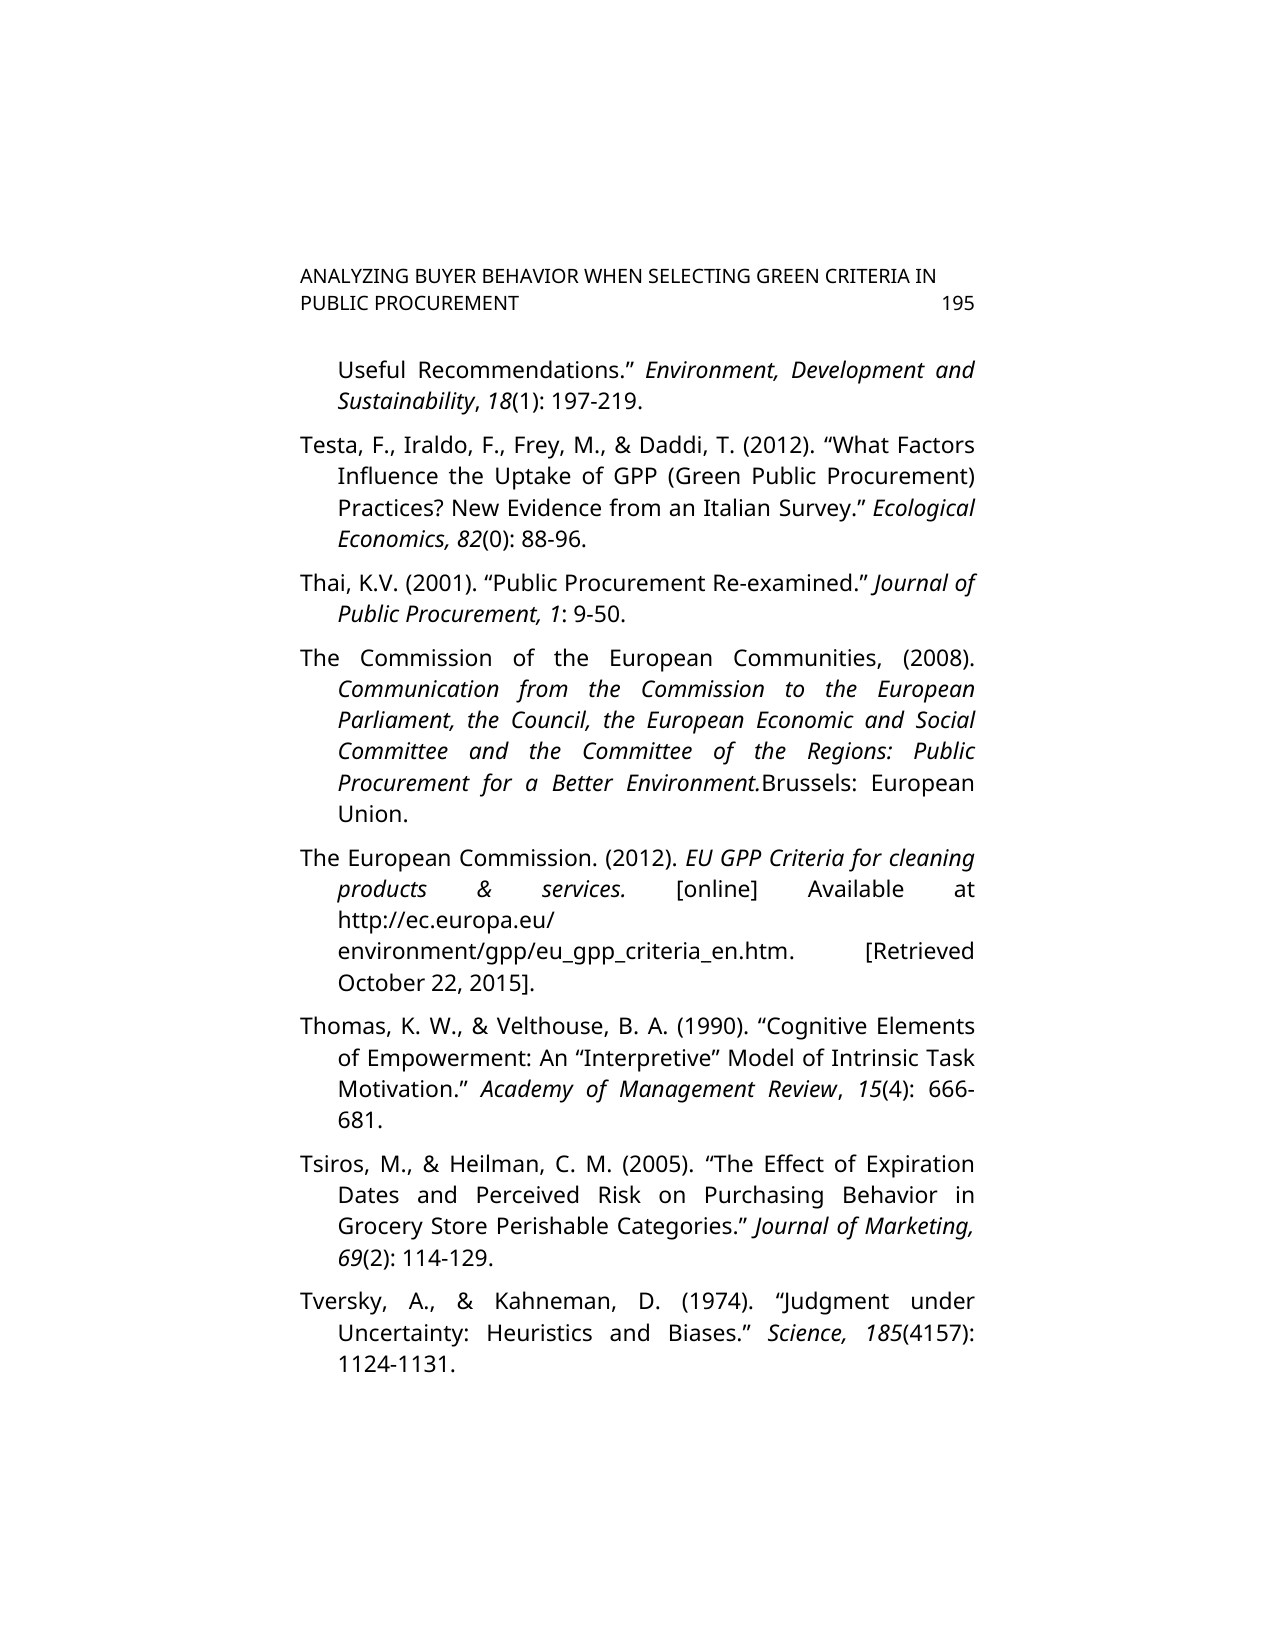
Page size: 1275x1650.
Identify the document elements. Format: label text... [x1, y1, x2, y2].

text The European Commission. (2012). EU GPP Criteria for cleaning products & services. [online] Available at http://ec.europa.eu/ environment/gpp/eu_gpp_criteria_en.htm. [Retrieved October 22, 2015]. [300, 841, 975, 998]
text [300, 354, 975, 416]
text Tversky, A., & Kahneman, D. (1974). “Judgment under Uncertainty: Heuristics and Biases.” Science, 185(4157): 1124-1131. [300, 1285, 975, 1379]
text Testa, F., Iraldo, F., Frey, M., & Daddi, T. (2012). “What Factors Influence the Uptake of GPP (Green Public Procurement) Practices? New Evidence from an Italian Survey.” Ecological Economics, 82(0): 88-96. [300, 429, 975, 554]
text Thomas, K. W., & Velthouse, B. A. (1990). “Cognitive Elements of Empowerment: An “Interpretive” Model of Intrinsic Task Motivation.” Academy of Management Review, 15(4): 666-681. [300, 1010, 975, 1135]
text The Commission of the European Communities, (2008). Communication from the Commission to the European Parliament, the Council, the European Economic and Social Committee and the Committee of the Regions: Public Procurement for a Better Environment.Brussels: European Union. [300, 641, 975, 829]
text Tsiros, M., & Heilman, C. M. (2005). “The Effect of Expiration Dates and Perceived Risk on Purchasing Behavior in Grocery Store Perishable Categories.” Journal of Marketing, 69(2): 114-129. [300, 1148, 975, 1273]
text Thai, K.V. (2001). “Public Procurement Re-examined.” Journal of Public Procurement, 1: 9-50. [300, 566, 975, 629]
